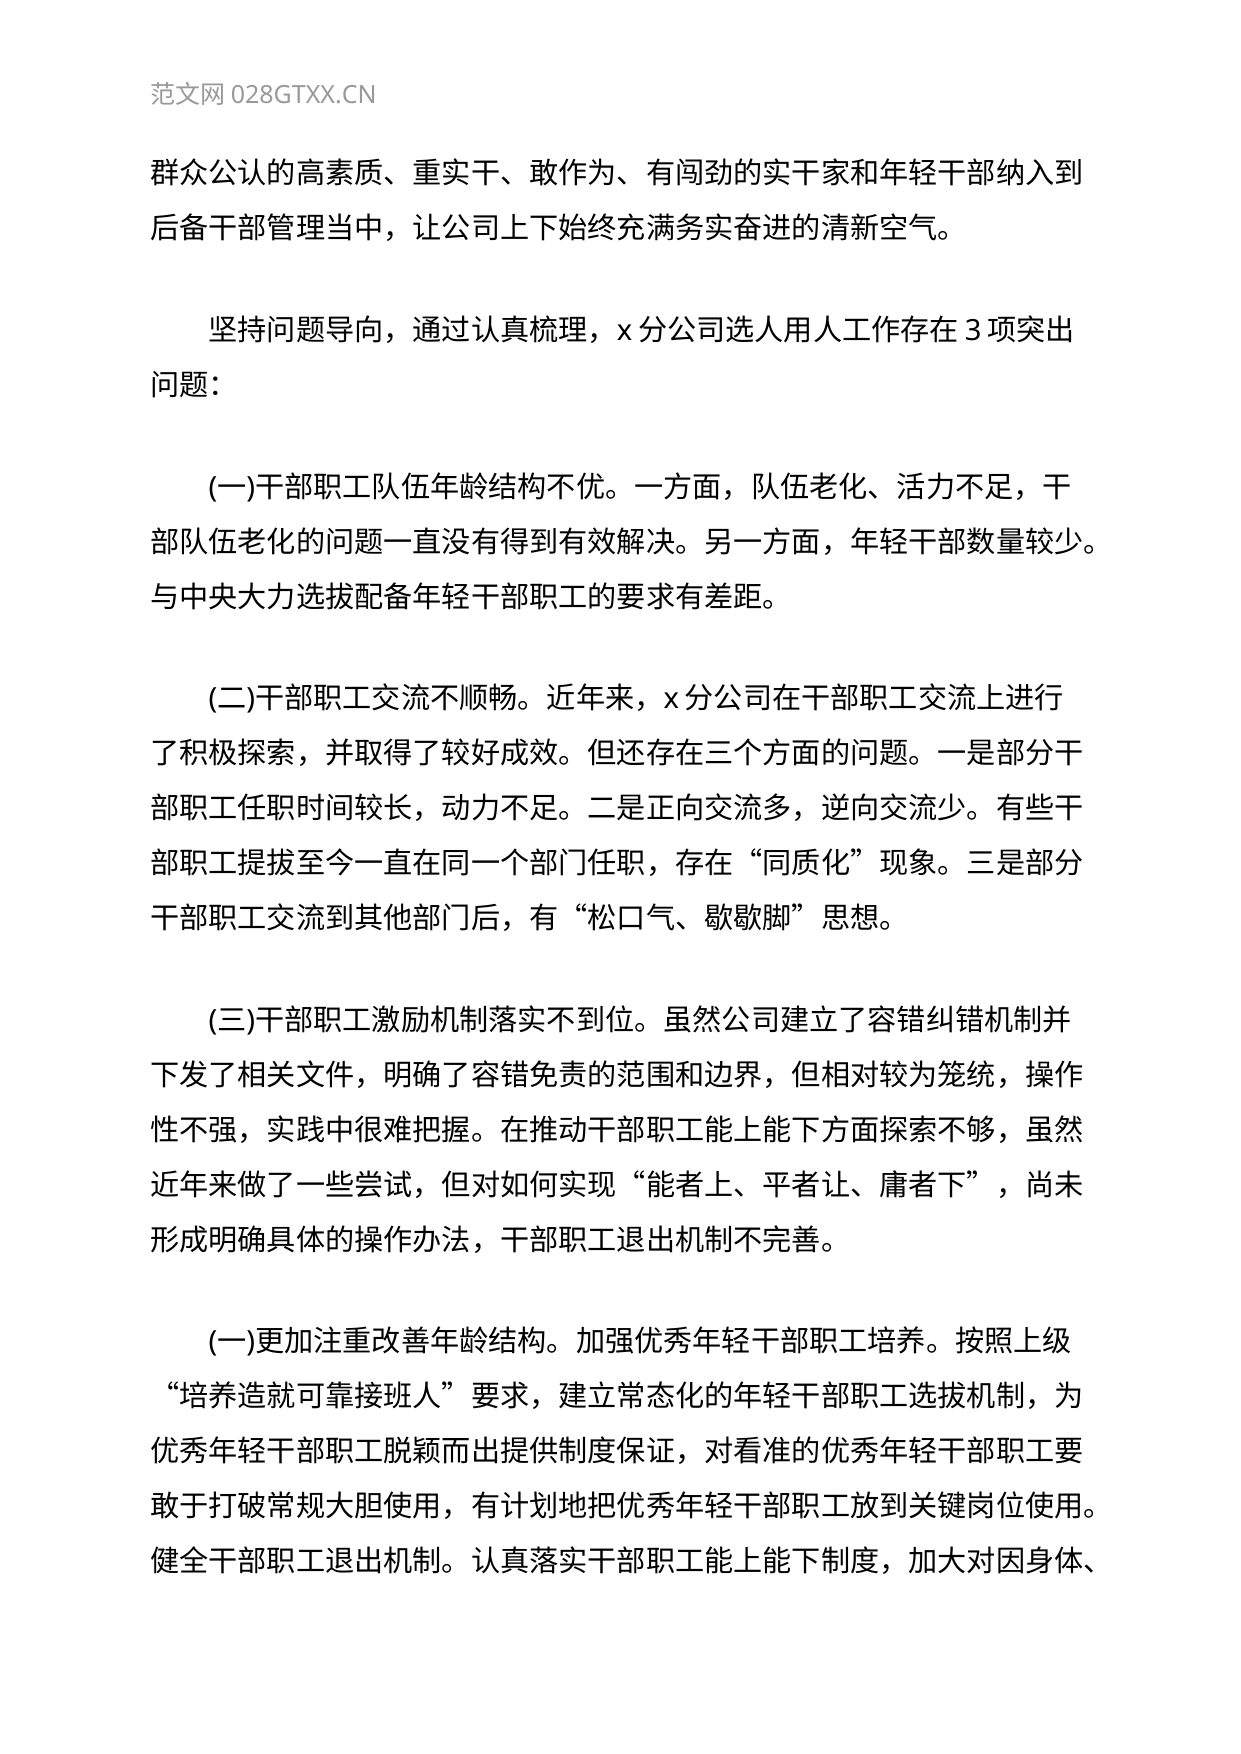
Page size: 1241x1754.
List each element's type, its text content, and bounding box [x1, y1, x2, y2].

text (一)干部职工队伍年龄结构不优。一方面，队伍老化、活力不足，干部队伍老化的问题一直没有得到有效解决。另一方面，年轻干部数量较少。与中央大力选拔配备年轻干部职工的要求有差距。 [150, 463, 1090, 616]
text (二)干部职工交流不顺畅。近年来，x分公司在干部职工交流上进行了积极探索，并取得了较好成效。但还存在三个方面的问题。一是部分干部职工任职时间较长，动力不足。二是正向交流多，逆向交流少。有些干部职工提拔至今一直在同一个部门任职，存在“同质化”现象。三是部分干部职工交流到其他部门后，有“松口气、歇歇脚”思想。 [150, 675, 1090, 937]
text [150, 1318, 1090, 1580]
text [150, 150, 1090, 247]
text (三)干部职工激励机制落实不到位。虽然公司建立了容错纠错机制并下发了相关文件，明确了容错免责的范围和边界，但相对较为笼统，操作性不强，实践中很难把握。在推动干部职工能上能下方面探索不够，虽然近年来做了一些尝试，但对如何实现“能者上、平者让、庸者下”，尚未形成明确具体的操作办法，干部职工退出机制不完善。 [150, 997, 1090, 1258]
text 坚持问题导向，通过认真梳理，x分公司选人用人工作存在3项突出问题： [150, 307, 1090, 404]
